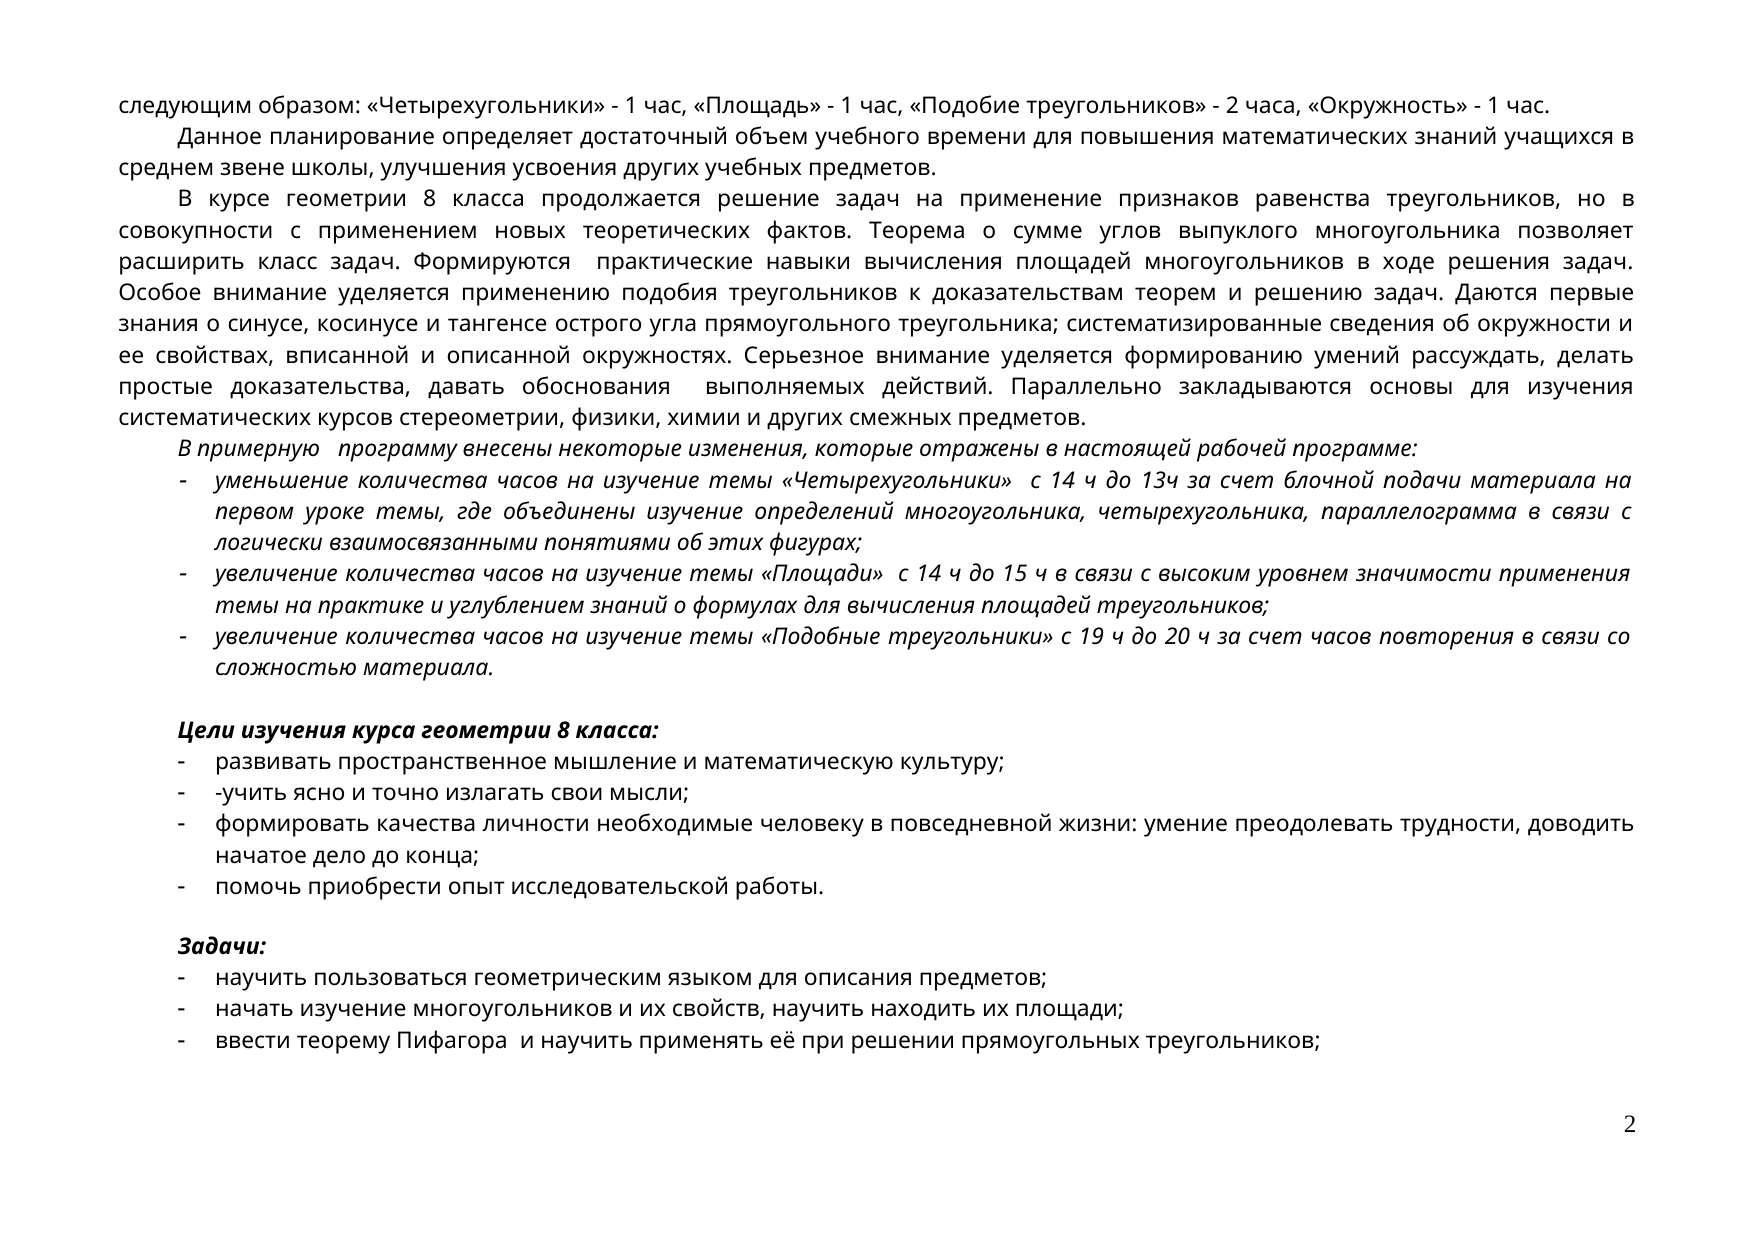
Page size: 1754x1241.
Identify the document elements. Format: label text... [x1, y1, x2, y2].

list научить пользоваться геометрическим языком для описания предметов; [177, 961, 1636, 992]
text В курсе геометрии 8 класса продолжается решение задач на применение признаков равенства треугольников, но в совокупности с применением новых теоретических фактов. Теорема о сумме углов выпуклого многоугольника позволяет расширить класс задач. Формируются практические навыки вычисления площадей многоугольников в ходе решения задач. Особое внимание уделяется применению подобия треугольников к доказательствам теорем и решению задач. Даются первые знания о синусе, косинусе и тангенсе острого угла прямоугольного треугольника; систематизированные сведения об окружности и ее свойствах, вписанной и описанной окружностях. Серьезное внимание уделяется формированию умений рассуждать, делать простые доказательства, давать обоснования выполняемых действий. Параллельно закладываются основы для изучения систематических курсов стереометрии, физики, химии и других смежных предметов. [118, 182, 1636, 432]
list уменьшение количества часов на изучение темы «Четырехугольники» с 14 ч до 13ч за счет блочной подачи материала на первом уроке темы, где объединены изучение определений многоугольника, четырехугольника, параллелограмма в связи с логически взаимосвязанными понятиями об этих фигурах; [177, 464, 1636, 557]
text В примерную программу внесены некоторые изменения, которые отражены в настоящей рабочей программе: [118, 432, 1636, 464]
list увеличение количества часов на изучение темы «Площади» с 14 ч до 15 ч в связи с высоким уровнем значимости применения темы на практике и углублением знаний о формулах для вычисления площадей треугольников; [177, 557, 1636, 620]
list ввести теорему Пифагора и научить применять её при решении прямоугольных треугольников; [177, 1024, 1636, 1055]
list увеличение количества часов на изучение темы «Подобные треугольники» с 19 ч до 20 ч за счет часов повторения в связи со сложностью материала. [177, 620, 1636, 682]
list начать изучение многоугольников и их свойств, научить находить их площади; [177, 992, 1636, 1024]
text Данное планирование определяет достаточный объем учебного времени для повышения математических знаний учащихся в среднем звене школы, улучшения усвоения других учебных предметов. [118, 120, 1636, 182]
list формировать качества личности необходимые человеку в повседневной жизни: умение преодолевать трудности, доводить начатое дело до конца; [177, 807, 1636, 870]
text Задачи: [118, 930, 1636, 961]
list -учить ясно и точно излагать свои мысли; [177, 776, 1636, 807]
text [118, 89, 1636, 120]
text Цели изучения курса геометрии 8 класса: [118, 714, 1636, 745]
list помочь приобрести опыт исследовательской работы. [177, 870, 1636, 901]
list развивать пространственное мышление и математическую культуру; [177, 745, 1636, 776]
